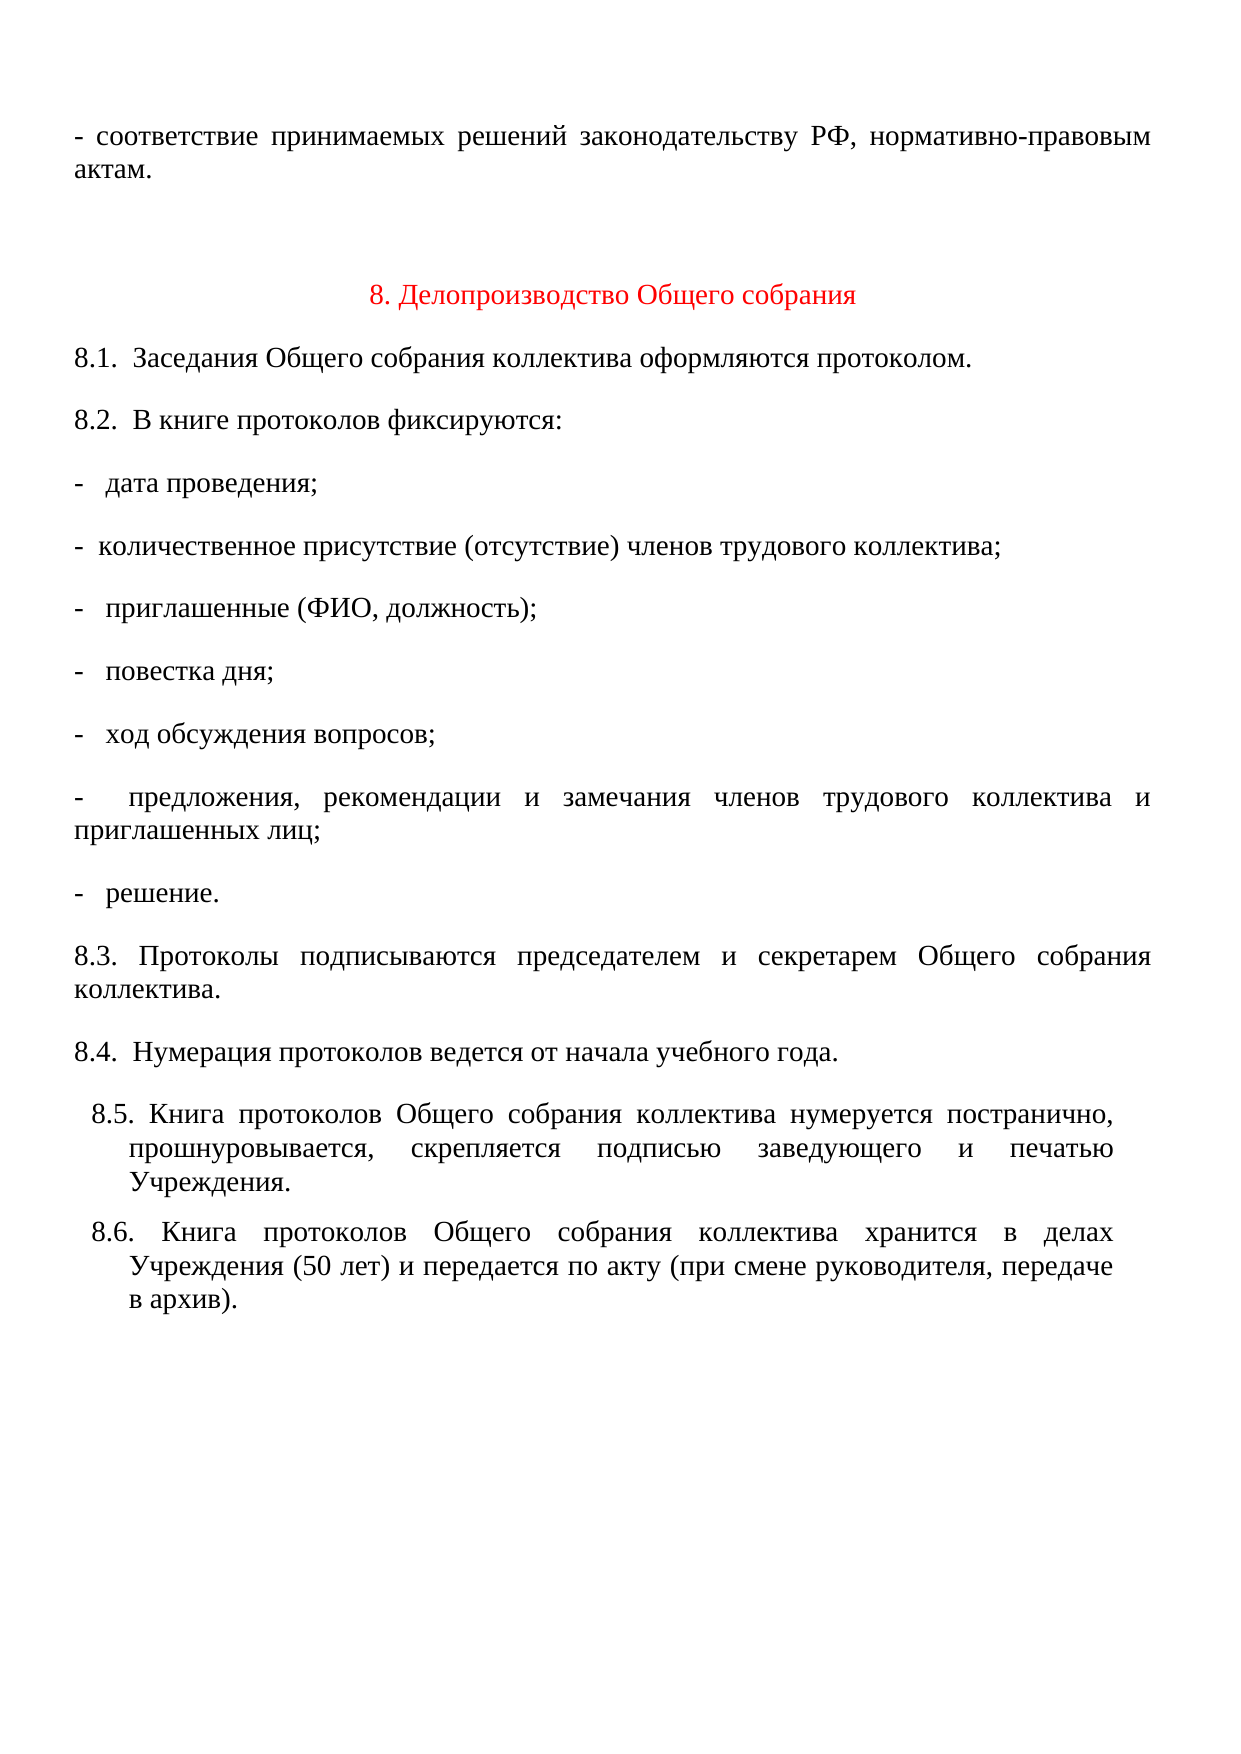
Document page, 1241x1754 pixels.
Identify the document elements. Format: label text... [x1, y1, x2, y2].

text 8.2. В книге протоколов фиксируются: [74, 402, 1152, 436]
text - соответствие принимаемых решений законодательству РФ, нормативно-правовым актам. [74, 118, 1152, 185]
text - количественное присутствие (отсутствие) членов трудового коллектива; [74, 528, 1152, 561]
text - ход обсуждения вопросов; [74, 716, 1152, 749]
text - дата проведения; [74, 465, 1152, 499]
text - решение. [74, 875, 1152, 908]
text 8.4. Нумерация протоколов ведется от начала учебного года. [74, 1034, 1152, 1067]
text - предложения, рекомендации и замечания членов трудового коллектива и приглашенных лиц; [74, 779, 1152, 846]
text 8.3. Протоколы подписываются председателем и секретарем Общего собрания коллектива. [74, 938, 1152, 1005]
text 8.5. Книга протоколов Общего собрания коллектива нумеруется постранично, прошнуровывается, скрепляется подписью заведующего и печатью Учреждения. [91, 1097, 1115, 1197]
text - повестка дня; [74, 653, 1152, 687]
text 8. Делопроизводство Общего собрания [74, 277, 1152, 311]
text - приглашенные (ФИО, должность); [74, 591, 1152, 624]
text 8.6. Книга протоколов Общего собрания коллектива хранится в делах Учреждения (50 лет) и передается по акту (при смене руководителя, передаче в архив). [91, 1214, 1115, 1315]
text 8.1. Заседания Общего собрания коллектива оформляются протоколом. [74, 340, 1152, 373]
